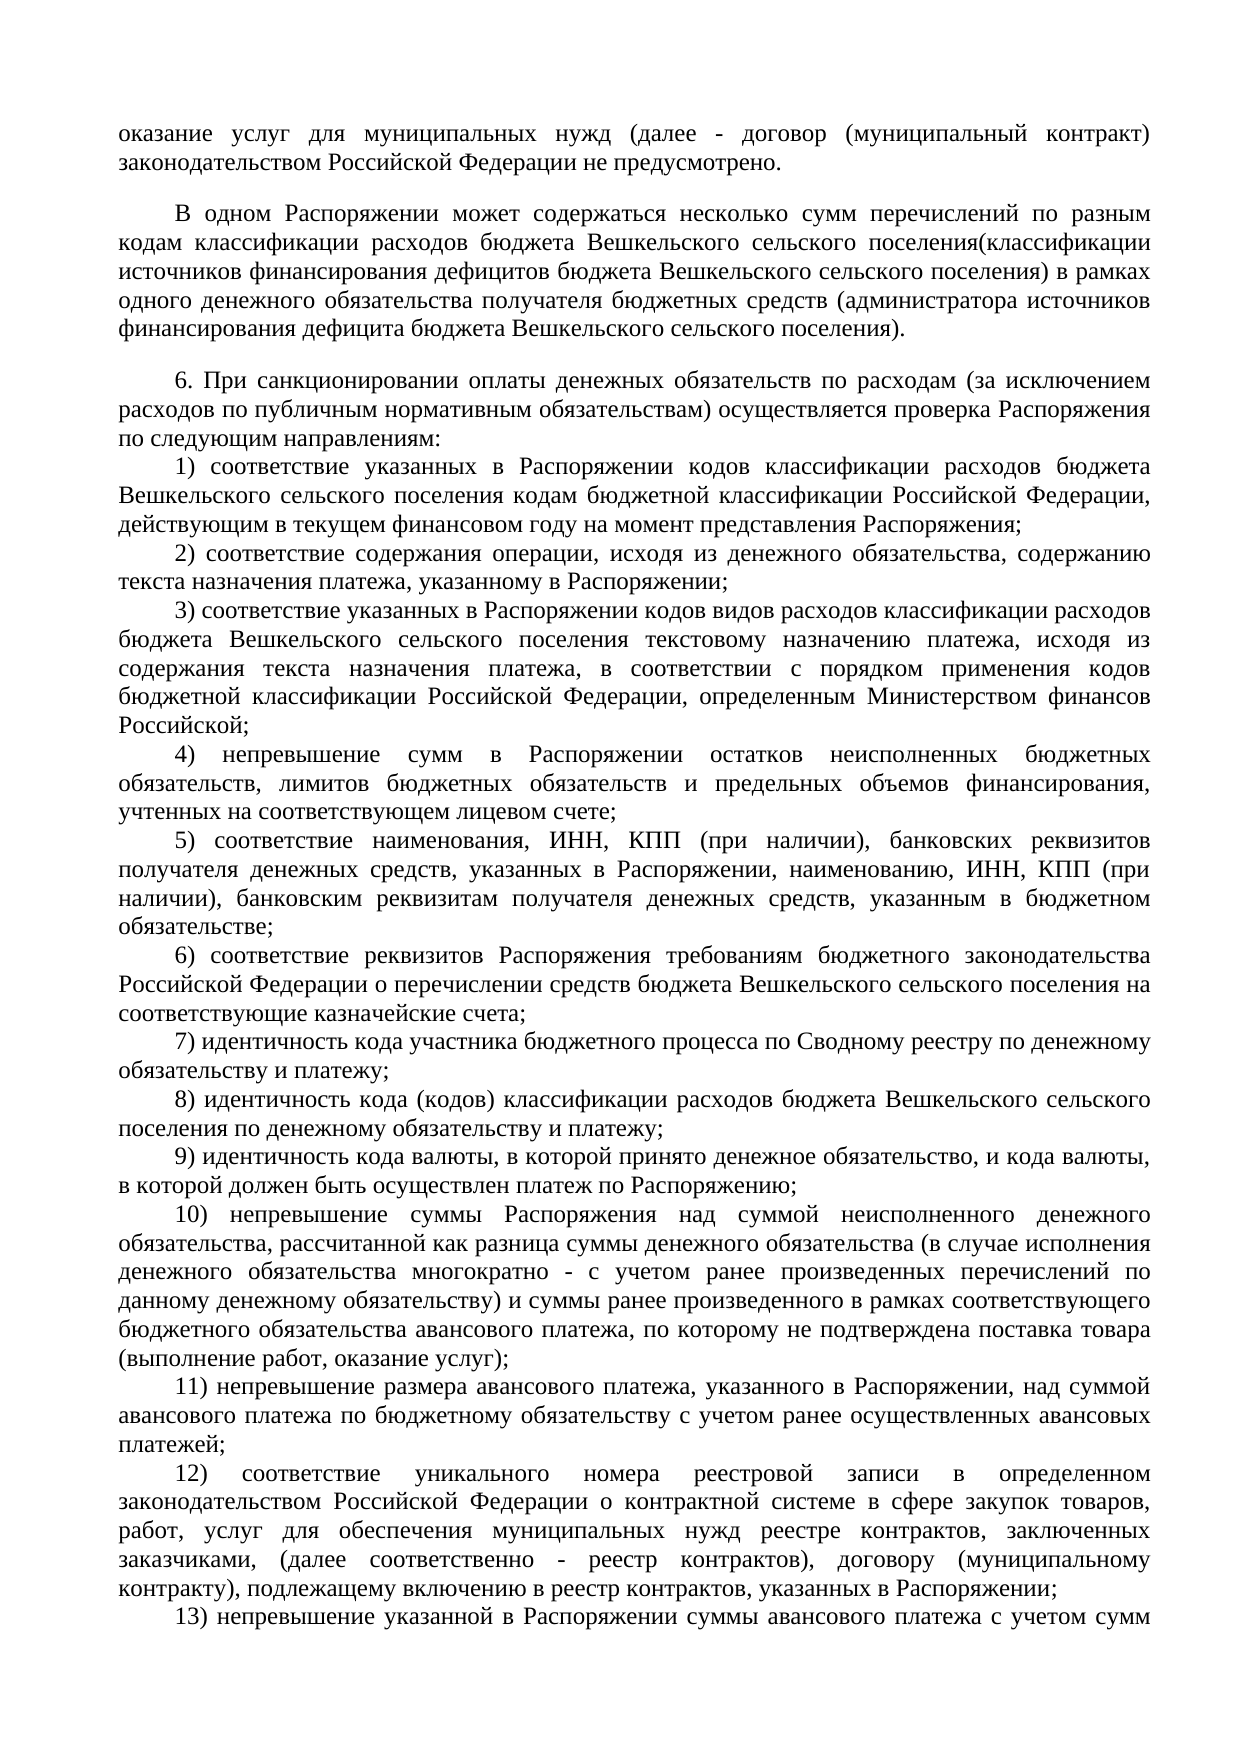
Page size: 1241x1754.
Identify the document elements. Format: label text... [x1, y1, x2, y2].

text 1) соответствие указанных в Распоряжении кодов классификации расходов бюджета Вешкельского сельского поселения кодам бюджетной классификации Российской Федерации, действующим в текущем финансовом году на момент представления Распоряжения; [118, 451, 1152, 538]
text 6) соответствие реквизитов Распоряжения требованиям бюджетного законодательства Российской Федерации о перечислении средств бюджета Вешкельского сельского поселения на соответствующие казначейские счета; [118, 940, 1152, 1026]
text 7) идентичность кода участника бюджетного процесса по Сводному реестру по денежному обязательству и платежу; [118, 1026, 1152, 1084]
text 5) соответствие наименования, ИНН, КПП (при наличии), банковских реквизитов получателя денежных средств, указанных в Распоряжении, наименованию, ИНН, КПП (при наличии), банковским реквизитам получателя денежных средств, указанным в бюджетном обязательстве; [118, 825, 1152, 940]
text 3) соответствие указанных в Распоряжении кодов видов расходов классификации расходов бюджета Вешкельского сельского поселения текстовому назначению платежа, исходя из содержания текста назначения платежа, в соответствии с порядком применения кодов бюджетной классификации Российской Федерации, определенным Министерством финансов Российской; [118, 595, 1152, 739]
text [118, 118, 1152, 176]
text 6. При санкционировании оплаты денежных обязательств по расходам (за исключением расходов по публичным нормативным обязательствам) осуществляется проверка Распоряжения по следующим направлениям: [118, 365, 1152, 451]
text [118, 1601, 1152, 1630]
text 4) непревышение сумм в Распоряжении остатков неисполненных бюджетных обязательств, лимитов бюджетных обязательств и предельных объемов финансирования, учтенных на соответствующем лицевом счете; [118, 739, 1152, 825]
text 9) идентичность кода валюты, в которой принято денежное обязательство, и кода валюты, в которой должен быть осуществлен платеж по Распоряжению; [118, 1141, 1152, 1199]
text 11) непревышение размера авансового платежа, указанного в Распоряжении, над суммой авансового платежа по бюджетному обязательству с учетом ранее осуществленных авансовых платежей; [118, 1371, 1152, 1458]
text 10) непревышение суммы Распоряжения над суммой неисполненного денежного обязательства, рассчитанной как разница суммы денежного обязательства (в случае исполнения денежного обязательства многократно - с учетом ранее произведенных перечислений по данному денежному обязательству) и суммы ранее произведенного в рамках соответствующего бюджетного обязательства авансового платежа, по которому не подтверждена поставка товара (выполнение работ, оказание услуг); [118, 1199, 1152, 1371]
text В одном Распоряжении может содержаться несколько сумм перечислений по разным кодам классификации расходов бюджета Вешкельского сельского поселения(классификации источников финансирования дефицитов бюджета Вешкельского сельского поселения) в рамках одного денежного обязательства получателя бюджетных средств (администратора источников финансирования дефицита бюджета Вешкельского сельского поселения). [118, 198, 1152, 342]
text 2) соответствие содержания операции, исходя из денежного обязательства, содержанию текста назначения платежа, указанному в Распоряжении; [118, 538, 1152, 595]
text 8) идентичность кода (кодов) классификации расходов бюджета Вешкельского сельского поселения по денежному обязательству и платежу; [118, 1084, 1152, 1141]
text 12) соответствие уникального номера реестровой записи в определенном законодательством Российской Федерации о контрактной системе в сфере закупок товаров, работ, услуг для обеспечения муниципальных нужд реестре контрактов, заключенных заказчиками, (далее соответственно - реестр контрактов), договору (муниципальному контракту), подлежащему включению в реестр контрактов, указанных в Распоряжении; [118, 1458, 1152, 1601]
